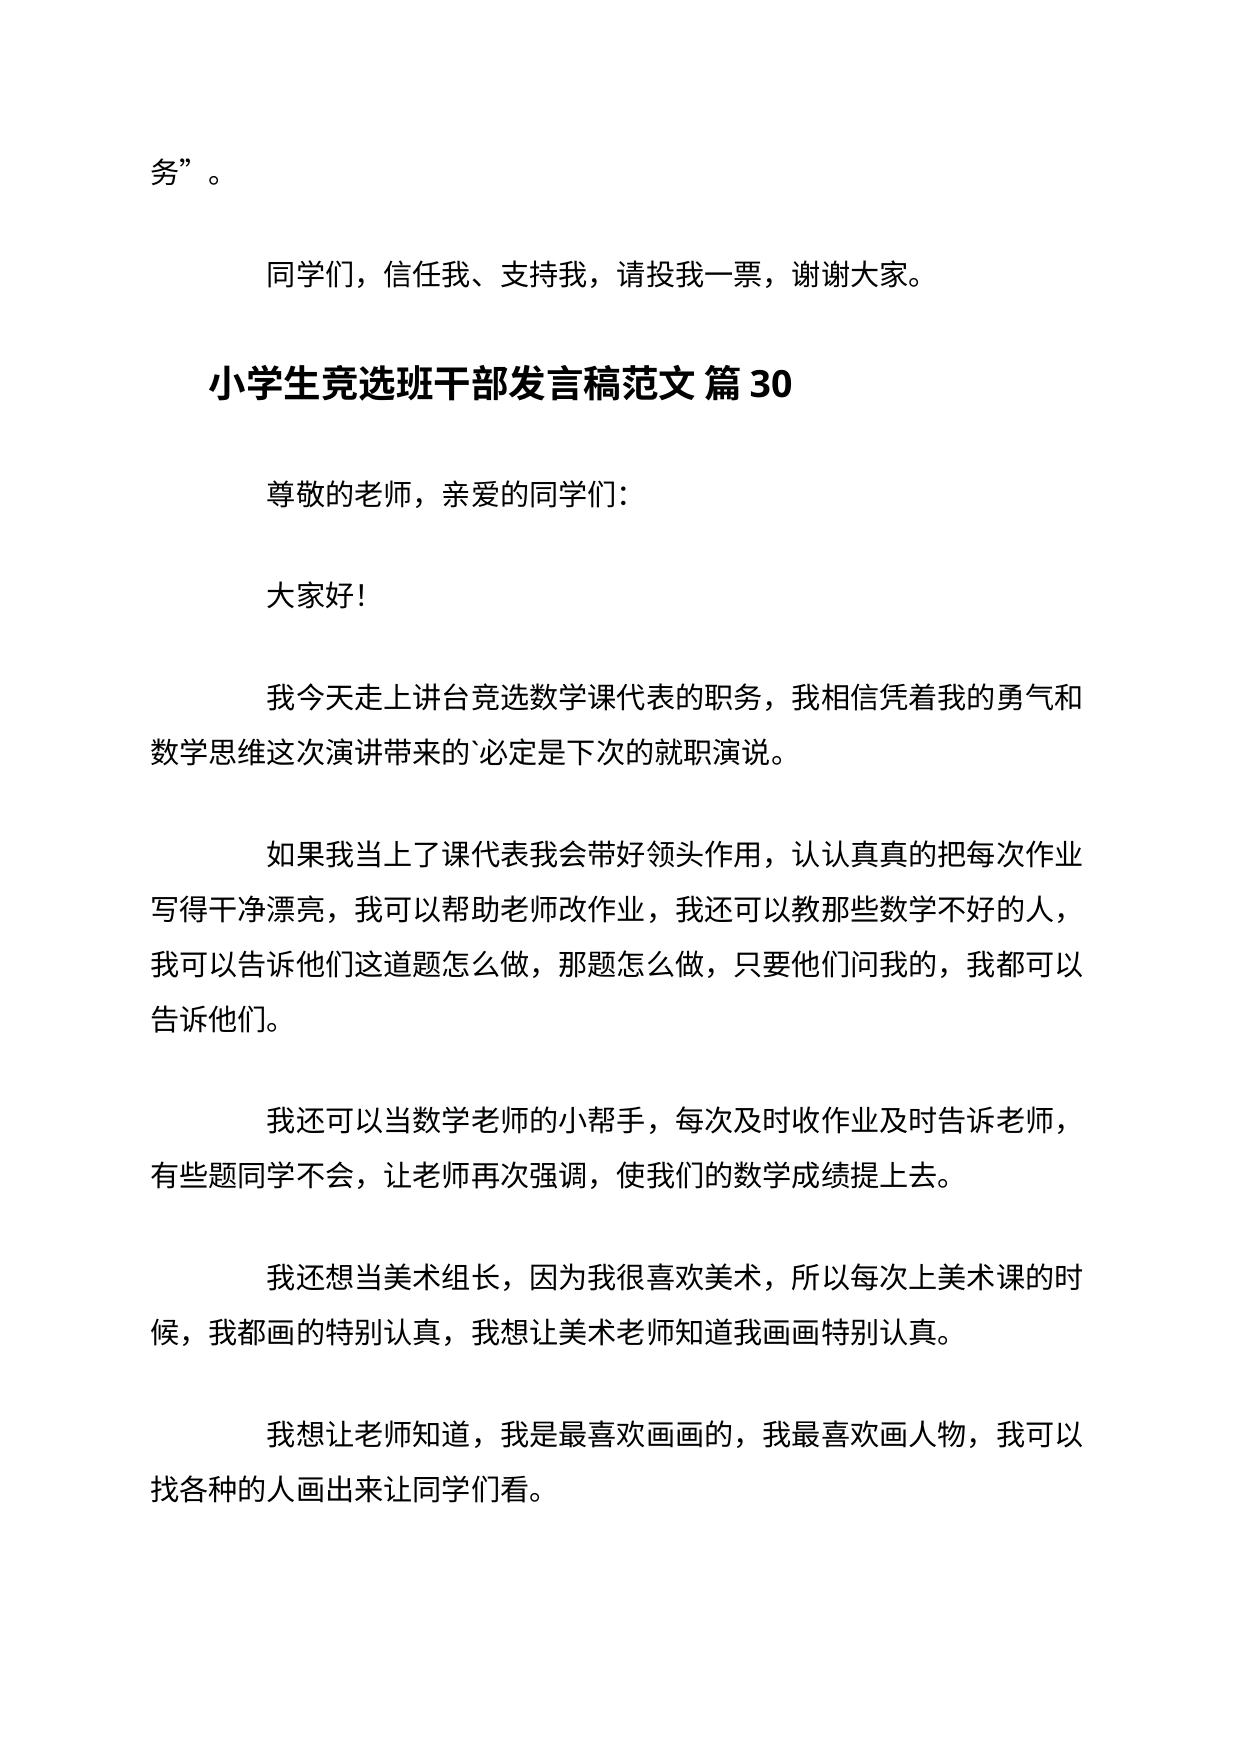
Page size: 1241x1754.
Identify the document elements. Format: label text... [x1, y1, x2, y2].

text 同学们，信任我、支持我，请投我一票，谢谢大家。 [150, 252, 1090, 294]
text 小学生竞选班干部发言稿范文 篇30 [150, 353, 1090, 408]
text 尊敬的老师，亲爱的同学们： [150, 471, 1090, 513]
text 我还想当美术组长，因为我很喜欢美术，所以每次上美术课的时候，我都画的特别认真，我想让美术老师知道我画画特别认真。 [150, 1255, 1090, 1352]
text 我今天走上讲台竞选数学课代表的职务，我相信凭着我的勇气和数学思维这次演讲带来的`必定是下次的就职演说。 [150, 675, 1090, 772]
text 我还可以当数学老师的小帮手，每次及时收作业及时告诉老师，有些题同学不会，让老师再次强调，使我们的数学成绩提上去。 [150, 1098, 1090, 1195]
text 我想让老师知道，我是最喜欢画画的，我最喜欢画人物，我可以找各种的人画出来让同学们看。 [150, 1411, 1090, 1508]
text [150, 150, 1090, 192]
text 如果我当上了课代表我会带好领头作用，认认真真的把每次作业写得干净漂亮，我可以帮助老师改作业，我还可以教那些数学不好的人，我可以告诉他们这道题怎么做，那题怎么做，只要他们问我的，我都可以告诉他们。 [150, 832, 1090, 1038]
text 大家好！ [150, 573, 1090, 615]
